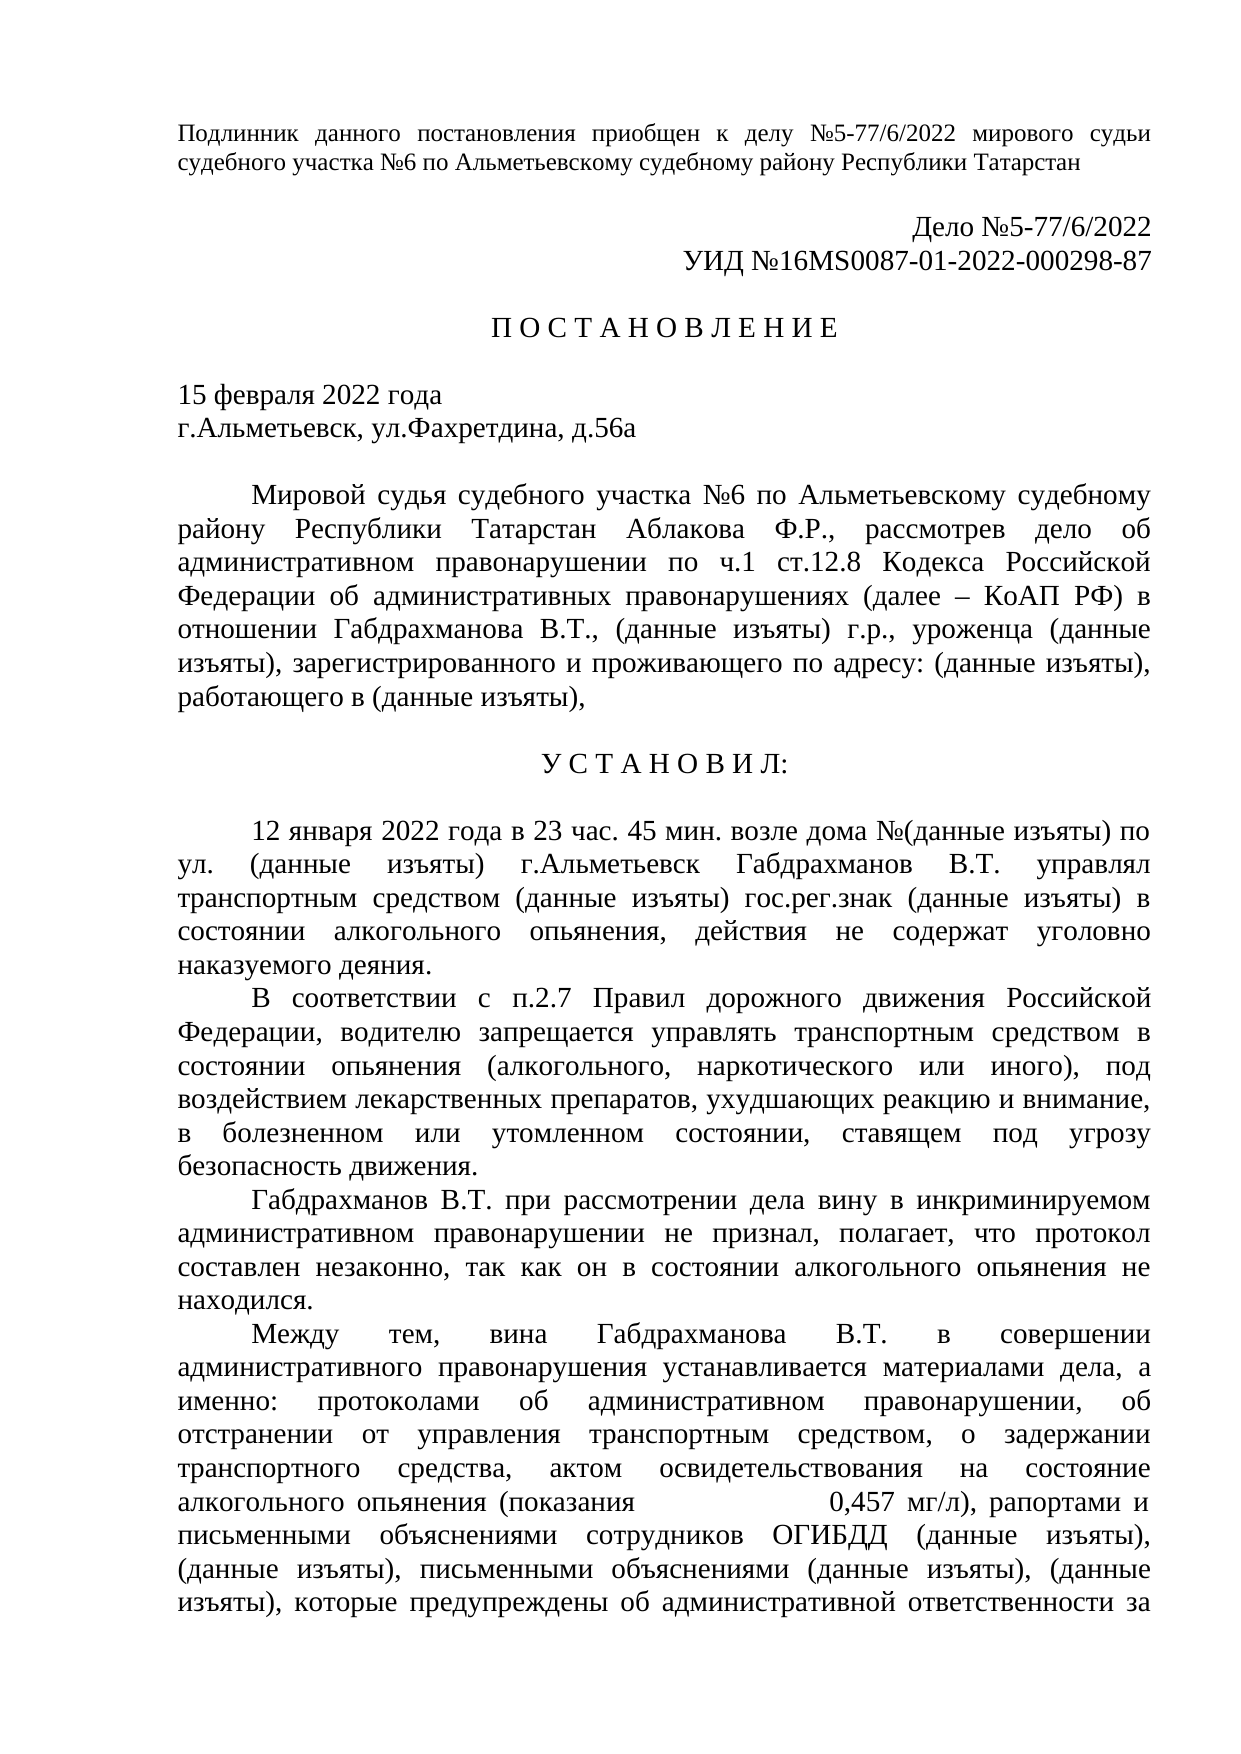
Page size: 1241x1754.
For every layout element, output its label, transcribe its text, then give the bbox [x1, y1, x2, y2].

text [177, 1316, 1152, 1618]
text УИД №16MS0087-01-2022-000298-87 [177, 243, 1152, 276]
text Дело №5-77/6/2022 [177, 209, 1152, 243]
text П О С Т А Н О В Л Е Н И Е [177, 310, 1152, 343]
text Подлинник данного постановления приобщен к делу №5-77/6/2022 мирового судьи судебного участка №6 по Альметьевскому судебному району Республики Татарстан [177, 118, 1152, 176]
text У С Т А Н О В И Л: [177, 746, 1152, 779]
text 15 февраля 2022 года [177, 377, 1152, 410]
text Мировой судья судебного участка №6 по Альметьевскому судебному району Республики Татарстан Аблакова Ф.Р., рассмотрев дело об административном правонарушении по ч.1 ст.12.8 Кодекса Российской Федерации об административных правонарушениях (далее – КоАП РФ) в отношении Габдрахманова В.Т., (данные изъяты) г.р., уроженца (данные изъяты), зарегистрированного и проживающего по адресу: (данные изъяты), работающего в (данные изъяты), [177, 477, 1152, 712]
text Габдрахманов В.Т. при рассмотрении дела вину в инкриминируемом административном правонарушении не признал, полагает, что протокол составлен незаконно, так как он в состоянии алкогольного опьянения не находился. [177, 1182, 1152, 1316]
text В соответствии с п.2.7 Правил дорожного движения Российской Федерации, водителю запрещается управлять транспортным средством в состоянии опьянения (алкогольного, наркотического или иного), под воздействием лекарственных препаратов, ухудшающих реакцию и внимание, в болезненном или утомленном состоянии, ставящем под угрозу безопасность движения. [177, 981, 1152, 1182]
text 12 января 2022 года в 23 час. 45 мин. возле дома №(данные изъяты) по ул. (данные изъяты) г.Альметьевск Габдрахманов В.Т. управлял транспортным средством (данные изъяты) гос.рег.знак (данные изъяты) в состоянии алкогольного опьянения, действия не содержат уголовно наказуемого деяния. [177, 813, 1152, 981]
text г.Альметьевск, ул.Фахретдина, д.56а [177, 410, 1152, 444]
